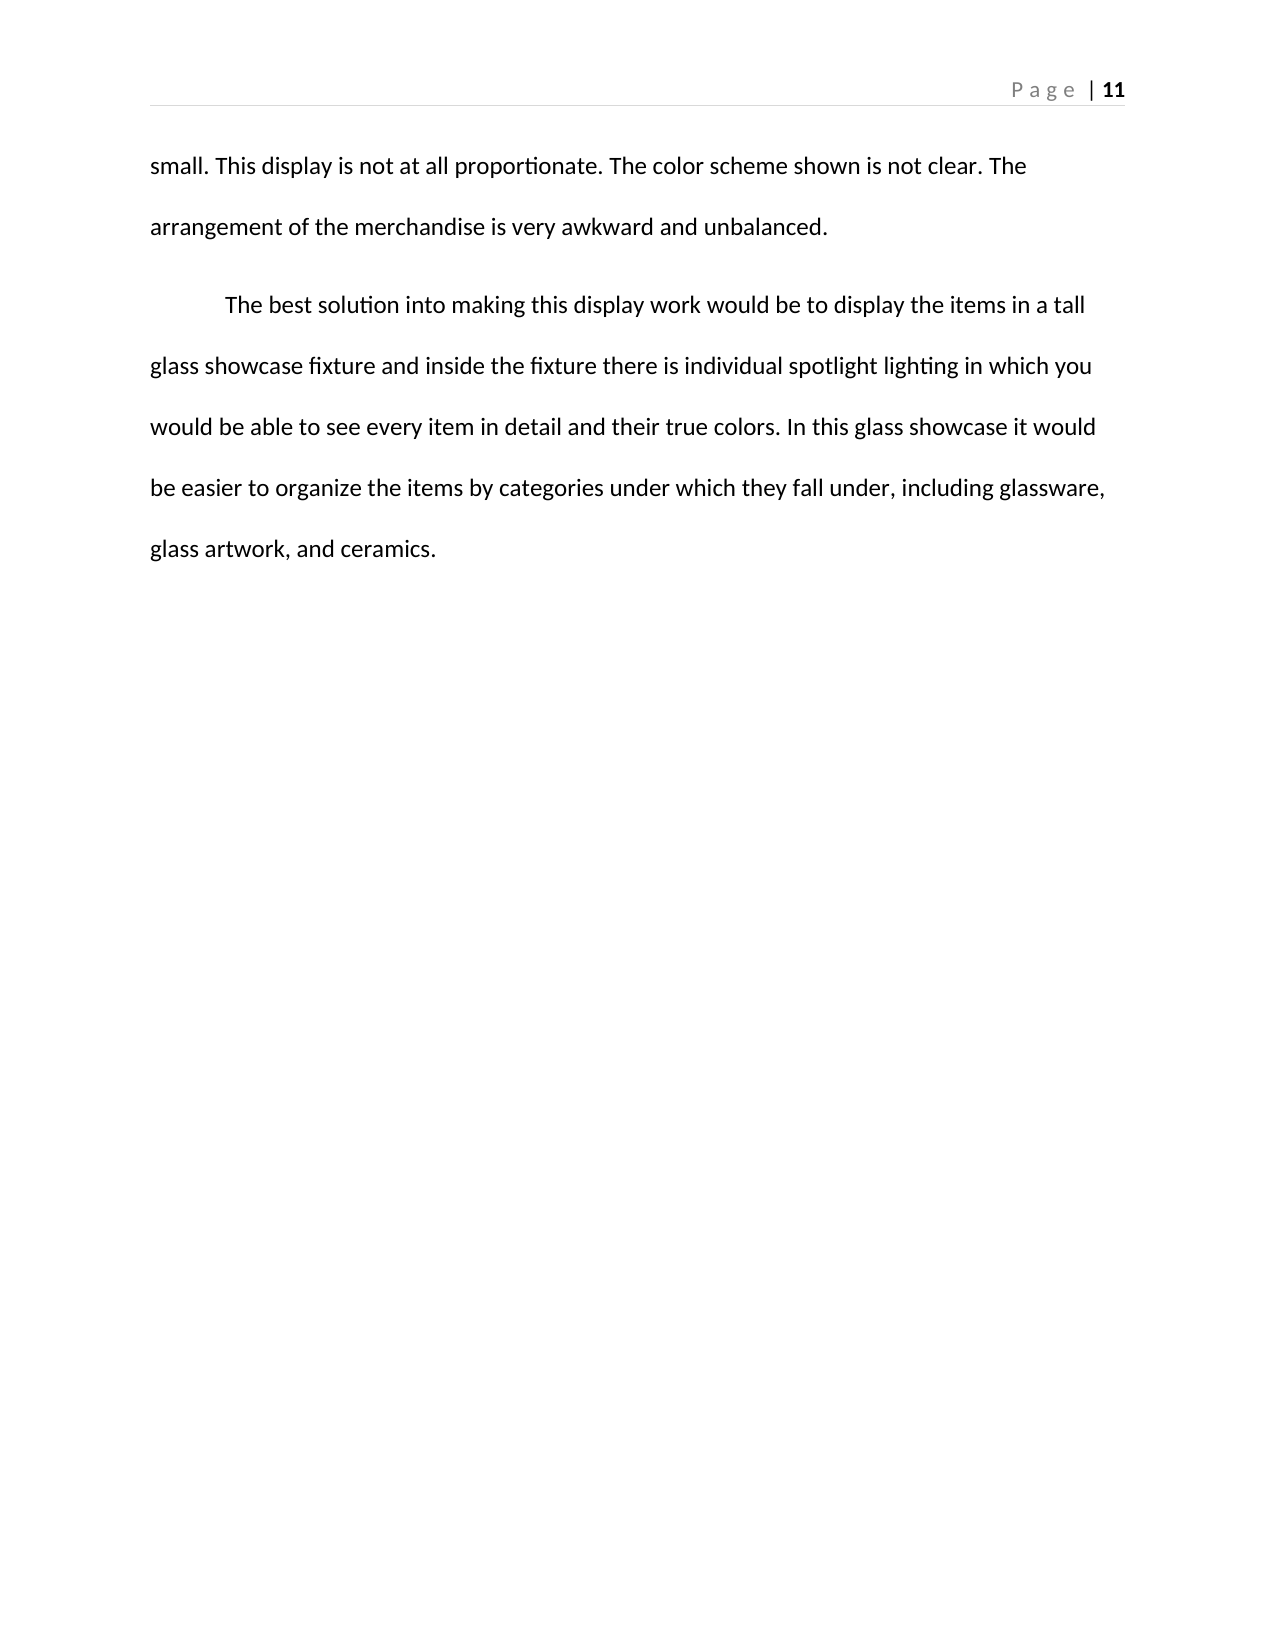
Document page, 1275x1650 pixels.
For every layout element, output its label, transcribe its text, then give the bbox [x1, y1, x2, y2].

text The best solution into making this display work would be to display the items in a tall glass showcase fixture and inside the fixture there is individual spotlight lighting in which you would be able to see every item in detail and their true colors. In this glass showcase it would be easier to organize the items by categories under which they fall under, including glassware, glass artwork, and ceramics. [150, 289, 1125, 563]
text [150, 150, 1125, 242]
